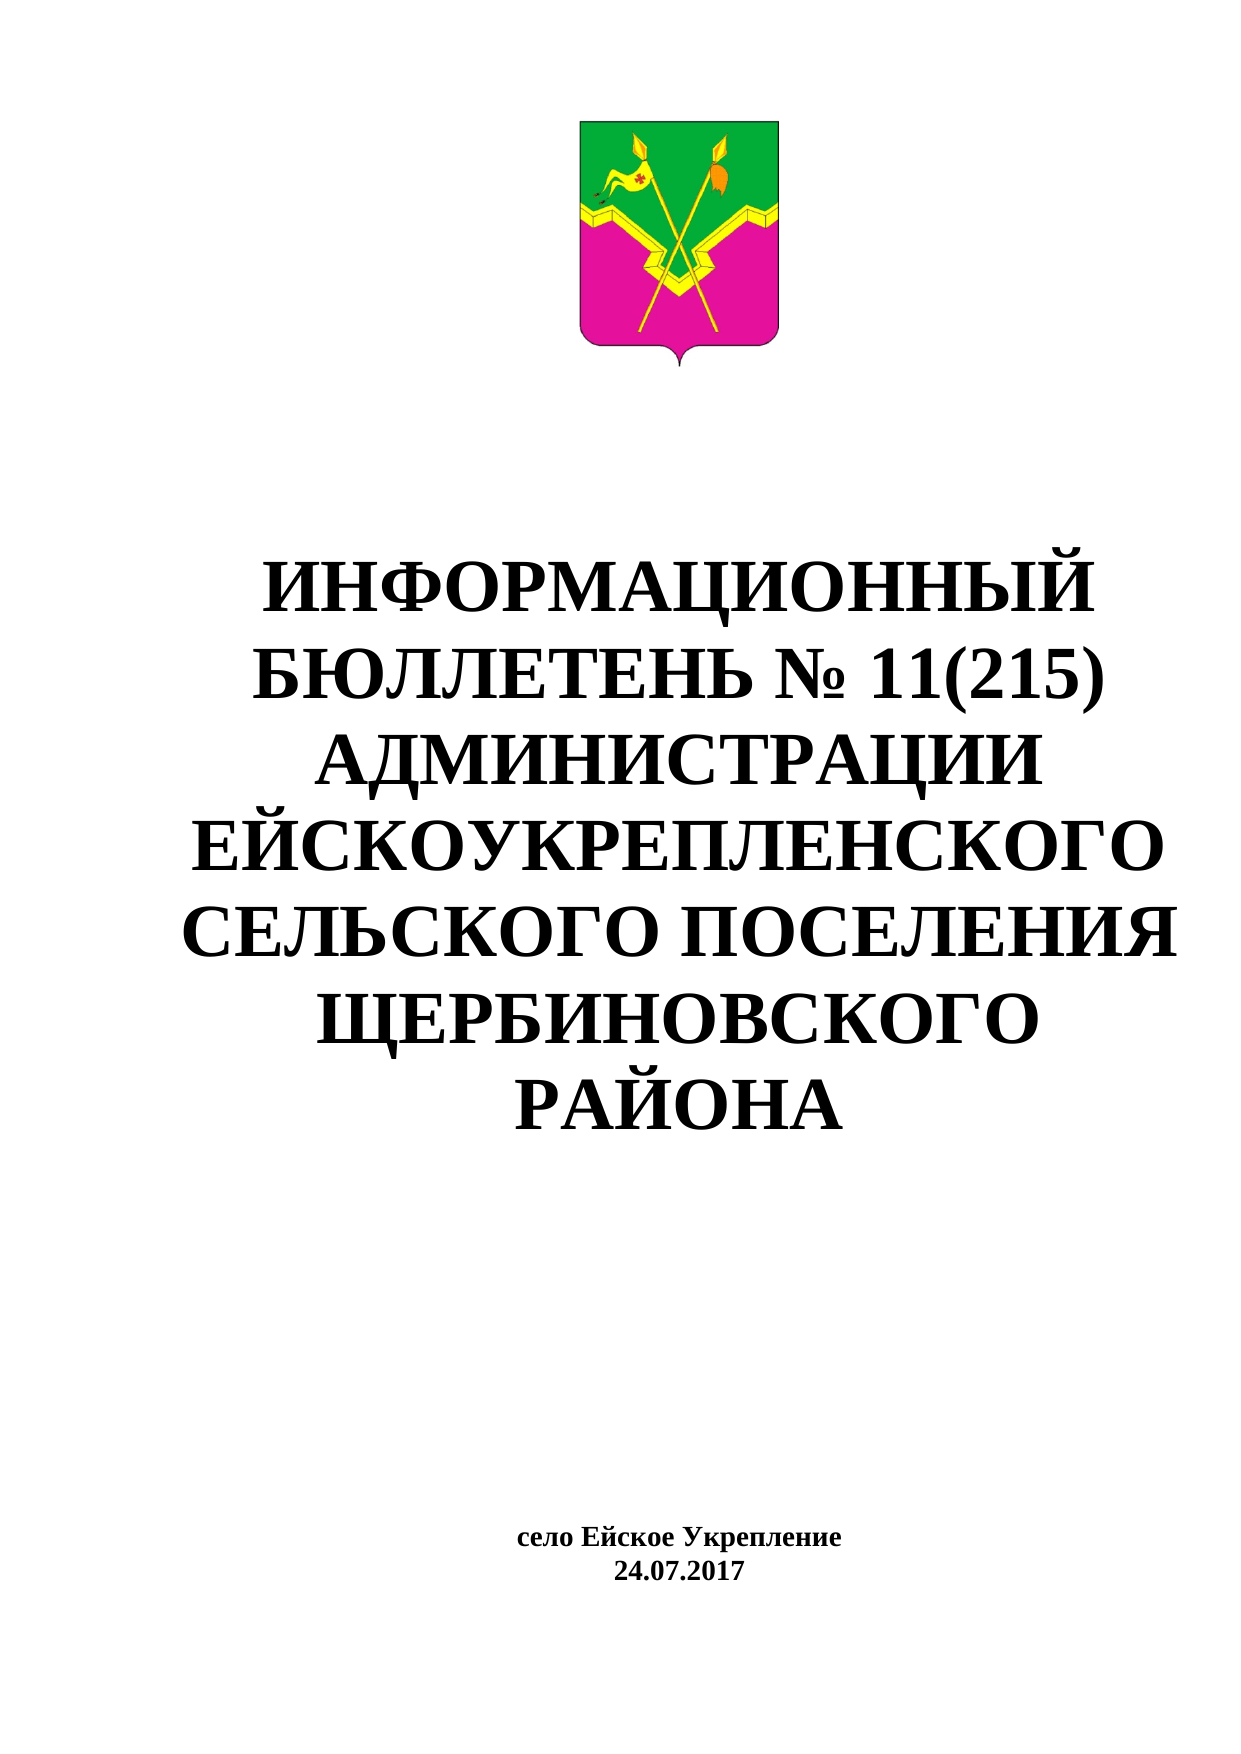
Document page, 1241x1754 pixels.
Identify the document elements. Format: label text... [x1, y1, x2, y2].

text АДМИНИСТРАЦИИ [177, 714, 1181, 800]
table_header [177, 118, 1181, 369]
text ЕЙСКОУКРЕПЛЕНСКОГО [177, 800, 1181, 887]
text ИНФОРМАЦИОННЫЙ БЮЛЛЕТЕНЬ № 11(215) [177, 542, 1181, 714]
text село Ейское Укрепление [177, 1519, 1181, 1553]
text 24.07.2017 [177, 1553, 1181, 1586]
text СЕЛЬСКОГО ПОСЕЛЕНИЯ [177, 887, 1181, 973]
picture [577, 118, 780, 367]
text ЩЕРБИНОВСКОГО РАЙОНА [177, 973, 1181, 1145]
